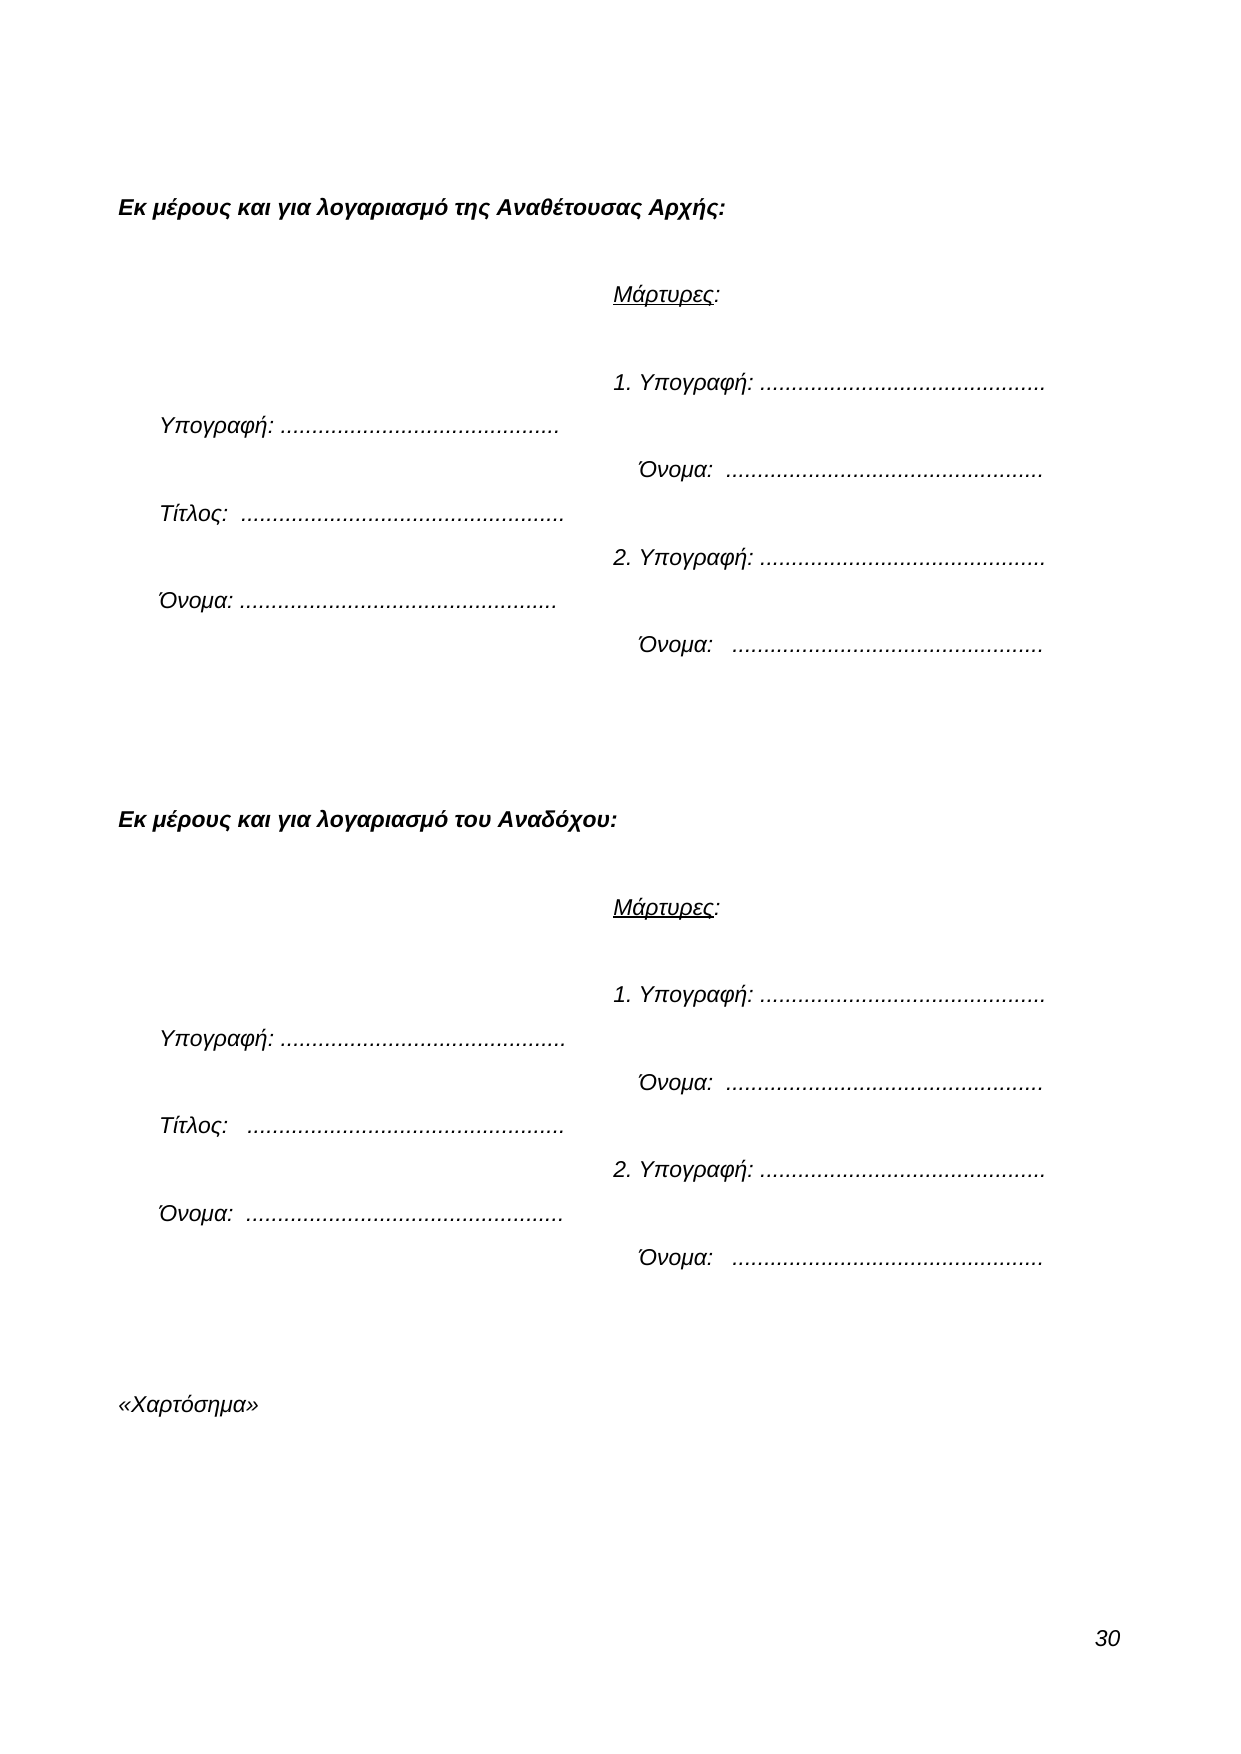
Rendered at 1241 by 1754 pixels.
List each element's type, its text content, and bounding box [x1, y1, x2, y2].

table_header Υπογραφή: ............................................. Τίτλος: .................................................. Όνομα: .................................................. [148, 876, 602, 1286]
text Εκ μέρους και για λογαριασμό του Αναδόχου: [118, 801, 1122, 832]
table_header Μάρτυρες: 1. Υπογραφή: ............................................. Όνομα: .................................................. 2. Υπογραφή: ............................................. Όνομα: ................................................. [602, 876, 1093, 1286]
table_header Μάρτυρες: 1. Υπογραφή: ............................................. Όνομα: .................................................. 2. Υπογραφή: ............................................. Όνομα: ................................................. [602, 264, 1093, 701]
text «Χαρτόσημα» [118, 1386, 1122, 1417]
text Εκ μέρους και για λογαριασμό της Αναθέτουσας Αρχής: [118, 189, 1122, 220]
table_header Υπογραφή: ............................................ Τίτλος: ................................................... Όνομα: .................................................. [148, 264, 602, 701]
